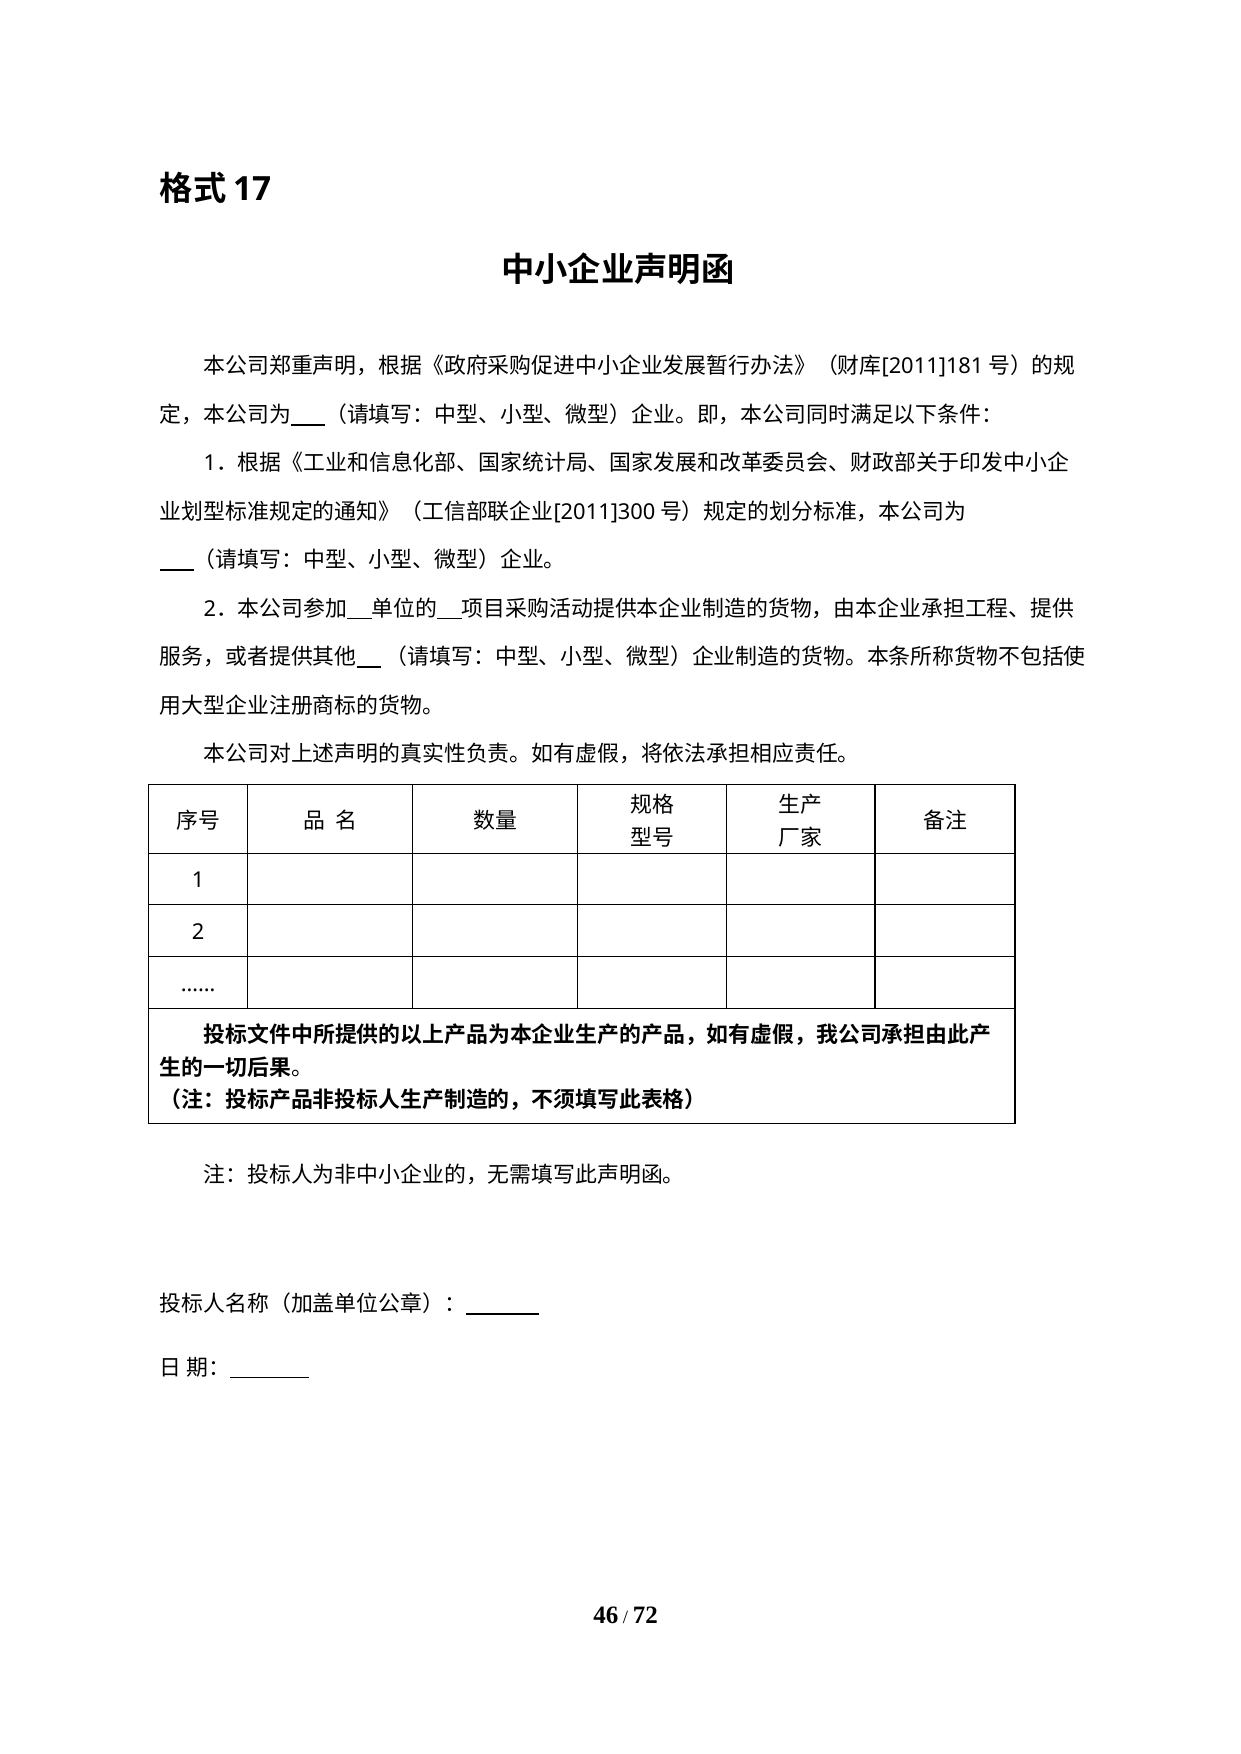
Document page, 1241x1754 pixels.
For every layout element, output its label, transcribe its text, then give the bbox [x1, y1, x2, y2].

table_header 生产 厂家 [727, 785, 874, 853]
table_cell [727, 854, 874, 904]
table_cell [413, 905, 577, 956]
text 本公司对上述声明的真实性负责。如有虚假，将依法承担相应责任。 [159, 736, 1087, 768]
table_header 规格 型号 [578, 785, 726, 853]
table_cell [413, 854, 577, 904]
table_cell [248, 854, 412, 904]
text 中小企业声明函 [159, 243, 1076, 291]
table_cell 投标文件中所提供的以上产品为本企业生产的产品，如有虚假，我公司承担由此产生的一切后果。 （注：投标产品非投标人生产制造的，不须填写此表格） [149, 1009, 1014, 1123]
table_cell [876, 957, 1014, 1008]
table_cell [578, 854, 726, 904]
table_cell [413, 957, 577, 1008]
table_cell 1 [149, 854, 247, 904]
table_cell [876, 905, 1014, 956]
text 本公司郑重声明，根据《政府采购促进中小企业发展暂行办法》（财库[2011]181号）的规定，本公司为 （请填写：中型、小型、微型）企业。即，本公司同时满足以下条件： [159, 348, 1087, 429]
text 日 期： [159, 1349, 1076, 1381]
table_cell [727, 957, 874, 1008]
table_cell [578, 905, 726, 956]
table_cell [248, 905, 412, 956]
table_cell [248, 957, 412, 1008]
table_cell [876, 854, 1014, 904]
table_header 备注 [876, 785, 1014, 853]
text 注：投标人为非中小企业的，无需填写此声明函。 [159, 1156, 1087, 1189]
table_header 数量 [413, 785, 577, 853]
table_cell [578, 957, 726, 1008]
table_header 品 名 [248, 785, 412, 853]
table_cell 2 [149, 905, 247, 956]
table_cell [727, 905, 874, 956]
table_header 序号 [149, 785, 247, 853]
subtitle 格式17 [159, 162, 1087, 210]
table_cell …… [149, 957, 247, 1008]
text （请填写：中型、小型、微型）企业。 [159, 542, 1087, 574]
text 投标人名称（加盖单位公章）： [159, 1286, 1076, 1318]
text 2．本公司参加 单位的 项目采购活动提供本企业制造的货物，由本企业承担工程、提供服务，或者提供其他 （请填写：中型、小型、微型）企业制造的货物。本条所称货物不包括使用大型企业注册商标的货物。 [159, 590, 1087, 720]
text 1．根据《工业和信息化部、国家统计局、国家发展和改革委员会、财政部关于印发中小企业划型标准规定的通知》（工信部联企业[2011]300号）规定的划分标准，本公司为 [159, 445, 1087, 526]
